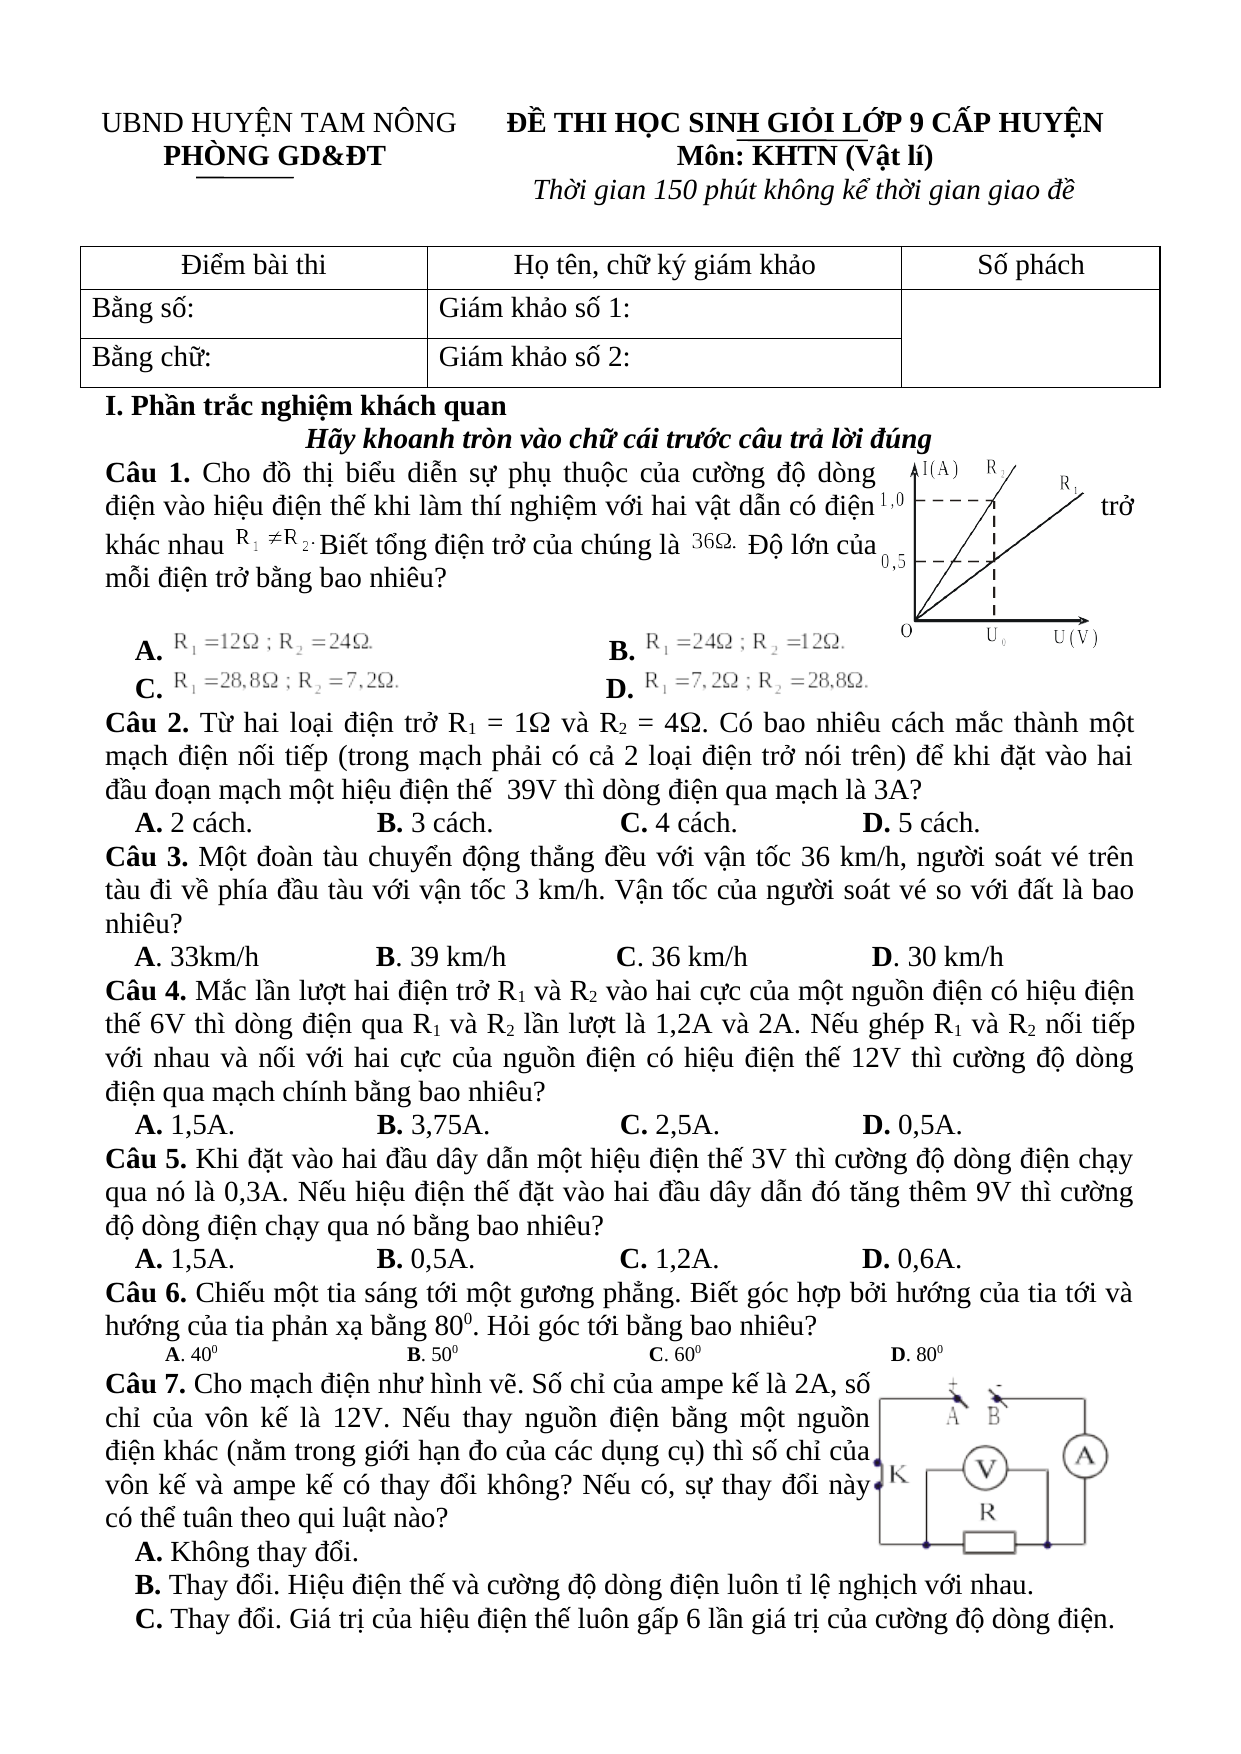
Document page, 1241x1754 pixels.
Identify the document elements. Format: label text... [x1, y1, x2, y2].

table_cell Bằng số: [81, 290, 427, 338]
text A. 2 cách. B. 3 cách. C. 4 cách. D. 5 cách. [105, 805, 1135, 839]
table_cell Bằng chữ: [81, 339, 427, 387]
text A. B. [105, 628, 1135, 666]
table_cell Số phách [902, 247, 1159, 289]
text Câu 2. Từ hai loại điện trở R1 = 1 và R2 = 4. Có bao nhiêu cách mắc thành một mạch điện nối tiếp (trong mạch phải có cả 2 loại điện trở nói trên) để khi đặt vào hai đầu đoạn mạch một hiệu điện thế 39V thì dòng điện qua mạch là 3A? [105, 705, 1135, 805]
text A. Không thay đổi. [105, 1534, 1135, 1567]
text Câu 5. Khi đặt vào hai đầu dây dẫn một hiệu điện thế 3V thì cường độ dòng điện chạy qua nó là 0,3A. Nếu hiệu điện thế đặt vào hai đầu dây dẫn đó tăng thêm 9V thì cường độ dòng điện chạy qua nó bằng bao nhiêu? [105, 1141, 1135, 1241]
text Câu 1. Cho đồ thị biểu diễn sự phụ thuộc của cường độ dòng điện vào hiệu điện thế khi làm thí nghiệm với hai vật dẫn có điện trở khác nhau Biết tổng điện trở của chúng là Độ lớn của mỗi điện trở bằng bao nhiêu? [105, 455, 1135, 594]
text A. 33km/h B. 39 km/h C. 36 km/h D. 30 km/h [105, 939, 1135, 973]
table_header C. 600 [638, 1342, 879, 1366]
table_header UBND HUYỆN TAM NÔNG PHÒNG GD&ĐT [80, 105, 478, 246]
table_header ĐỀ THI HỌC SINH GIỎI LỚP 9 CẤP HUYỆN Môn: KHTN (Vật lí) Thời gian 150 phút không kể thời gian giao đề [478, 105, 1132, 246]
table_header A. 400 [154, 1342, 396, 1366]
table_cell Điểm bài thi [81, 247, 427, 289]
text I. Phần trắc nghiệm khách quan [105, 388, 1135, 421]
text Câu 6. Chiếu một tia sáng tới một gương phẳng. Biết góc hợp bởi hướng của tia tới và hướng của tia phản xạ bằng 800. Hỏi góc tới bằng bao nhiêu? [105, 1275, 1135, 1342]
table_cell [902, 290, 1159, 387]
table_cell Giám khảo số 2: [428, 339, 901, 387]
text Câu 4. Mắc lần lượt hai điện trở R1 và R2 vào hai cực của một nguồn điện có hiệu điện thế 6V thì dòng điện qua R1 và R2 lần lượt là 1,2A và 2A. Nếu ghép R1 và R2 nối tiếp với nhau và nối với hai cực của nguồn điện có hiệu điện thế 12V thì cường độ dòng điện qua mạch chính bằng bao nhiêu? [105, 973, 1135, 1107]
text C. Thay đổi. Giá trị của hiệu điện thế luôn gấp 6 lần giá trị của cường độ dòng điện. [105, 1601, 1135, 1634]
text Hãy khoanh tròn vào chữ cái trước câu trả lời đúng [105, 421, 1135, 455]
text A. 1,5A. B. 0,5A. C. 1,2A. D. 0,6A. [105, 1241, 1135, 1275]
table_cell Giám khảo số 1: [428, 290, 901, 338]
text Câu 3. Một đoàn tàu chuyển động thẳng đều với vận tốc 36 km/h, người soát vé trên tàu đi về phía đầu tàu với vận tốc 3 km/h. Vận tốc của người soát vé so với đất là bao nhiêu? [105, 839, 1135, 939]
text Câu 7. Cho mạch điện như hình vẽ. Số chỉ của ampe kế là 2A, số chỉ của vôn kế là 12V. Nếu thay nguồn điện bằng một nguồn điện khác (nằm trong giới hạn đo của các dụng cụ) thì số chỉ của vôn kế và ampe kế có thay đổi không? Nếu có, sự thay đổi này có thể tuân theo qui luật nào? [105, 1366, 1135, 1534]
table_header D. 800 [879, 1342, 1121, 1366]
text B. Thay đổi. Hiệu điện thế và cường độ dòng điện luôn tỉ lệ nghịch với nhau. [105, 1567, 1135, 1601]
table_header B. 500 [396, 1342, 637, 1366]
text C. D. [105, 666, 1135, 705]
text A. 1,5A. B. 3,75A. C. 2,5A. D. 0,5A. [105, 1107, 1135, 1141]
table_cell Họ tên, chữ ký giám khảo [428, 247, 901, 289]
